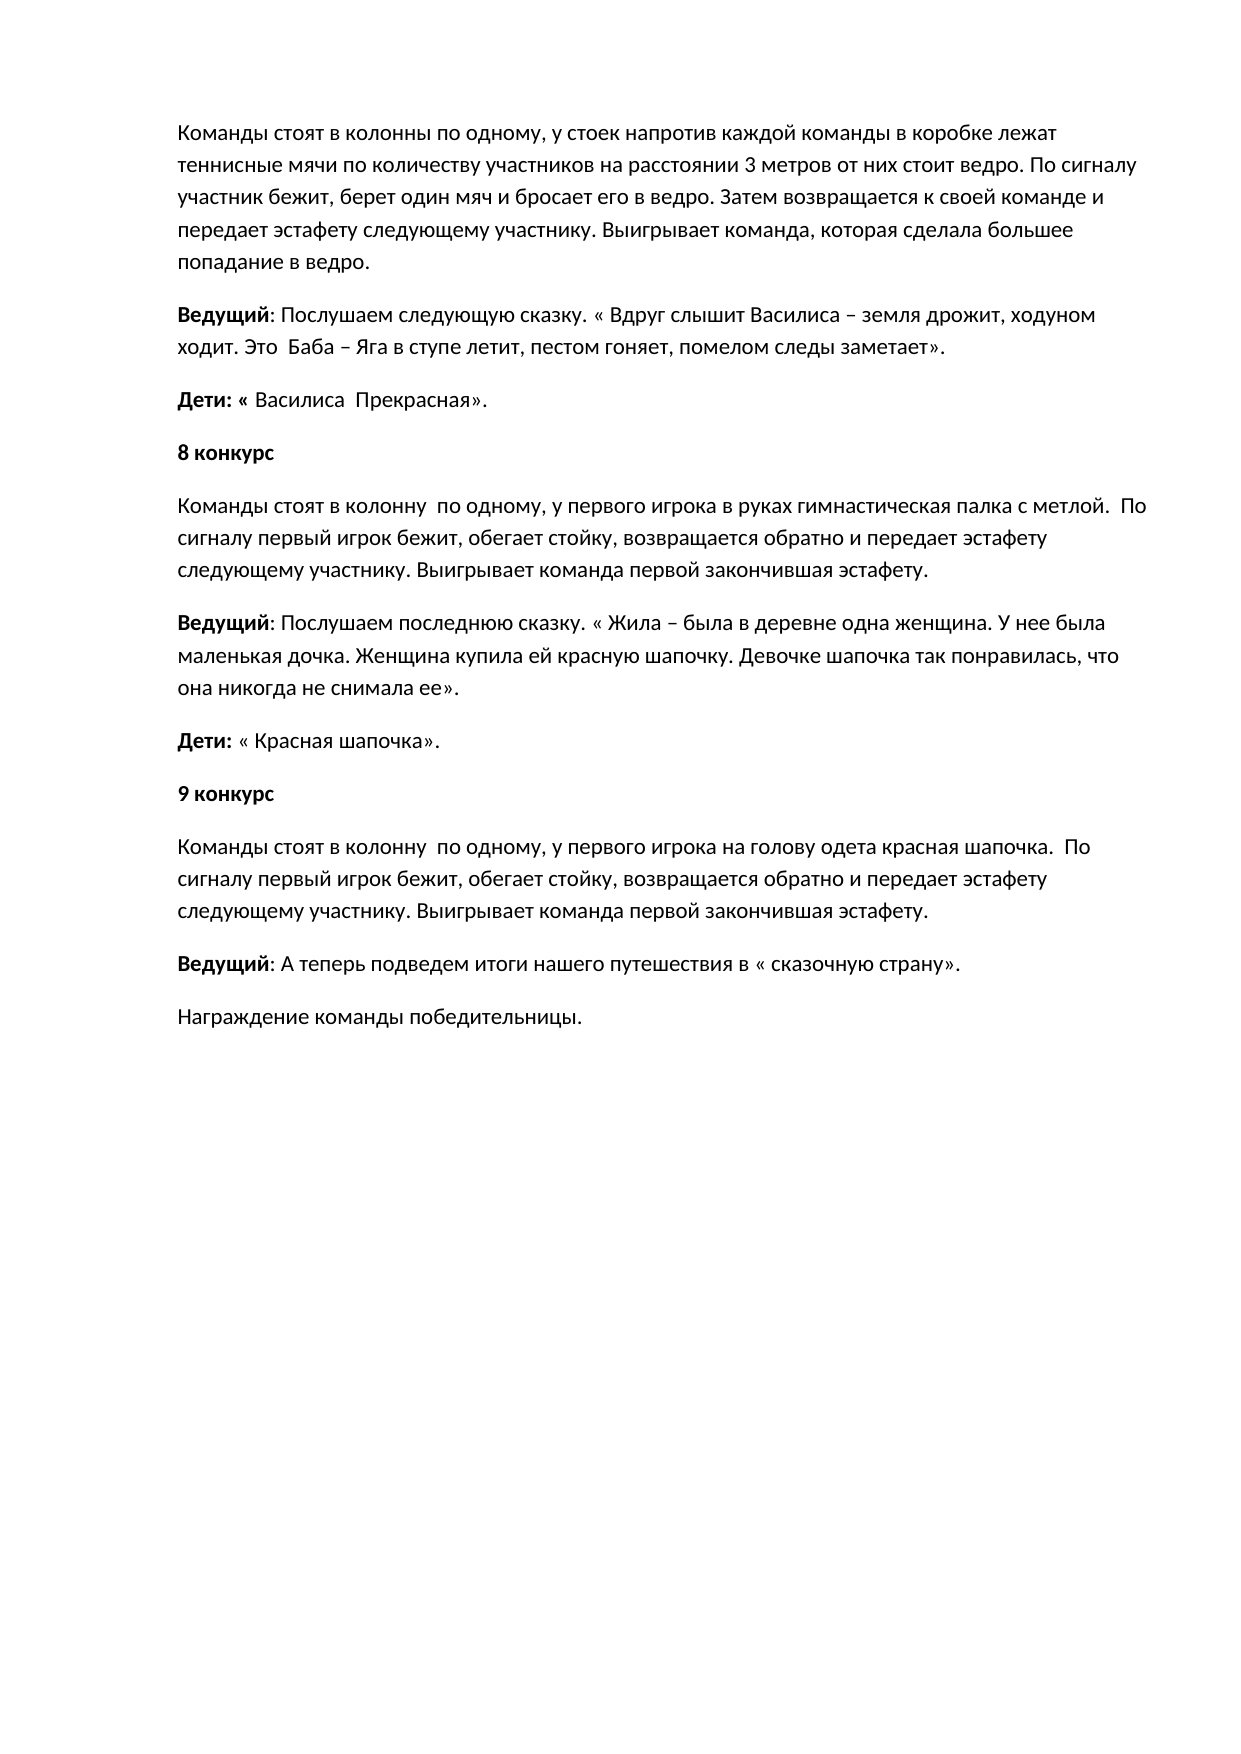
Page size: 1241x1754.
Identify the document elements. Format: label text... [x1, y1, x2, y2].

text Команды стоят в колонну по одному, у первого игрока в руках гимнастическая палка с метлой. По сигналу первый игрок бежит, обегает стойку, возвращается обратно и передает эстафету следующему участнику. Выигрывает команда первой закончившая эстафету. [177, 491, 1152, 583]
text Дети: « Красная шапочка». [177, 726, 1152, 754]
text Дети: « Василиса Прекрасная». [177, 385, 1152, 413]
text Команды стоят в колонны по одному, у стоек напротив каждой команды в коробке лежат теннисные мячи по количеству участников на расстоянии 3 метров от них стоит ведро. По сигналу участник бежит, берет один мяч и бросает его в ведро. Затем возвращается к своей команде и передает эстафету следующему участнику. Выигрывает команда, которая сделала большее попадание в ведро. [177, 118, 1152, 275]
text Команды стоят в колонну по одному, у первого игрока на голову одета красная шапочка. По сигналу первый игрок бежит, обегает стойку, возвращается обратно и передает эстафету следующему участнику. Выигрывает команда первой закончившая эстафету. [177, 832, 1152, 924]
text Ведущий: Послушаем следующую сказку. « Вдруг слышит Василиса – земля дрожит, ходуном ходит. Это Баба – Яга в ступе летит, пестом гоняет, помелом следы заметает». [177, 300, 1152, 360]
text Награждение команды победительницы. [177, 1002, 1152, 1030]
text Ведущий: Послушаем последнюю сказку. « Жила – была в деревне одна женщина. У нее была маленькая дочка. Женщина купила ей красную шапочку. Девочке шапочка так понравилась, что она никогда не снимала ее». [177, 608, 1152, 701]
text Ведущий: А теперь подведем итоги нашего путешествия в « сказочную страну». [177, 949, 1152, 977]
text 9 конкурс [177, 779, 1152, 807]
text 8 конкурс [177, 438, 1152, 466]
